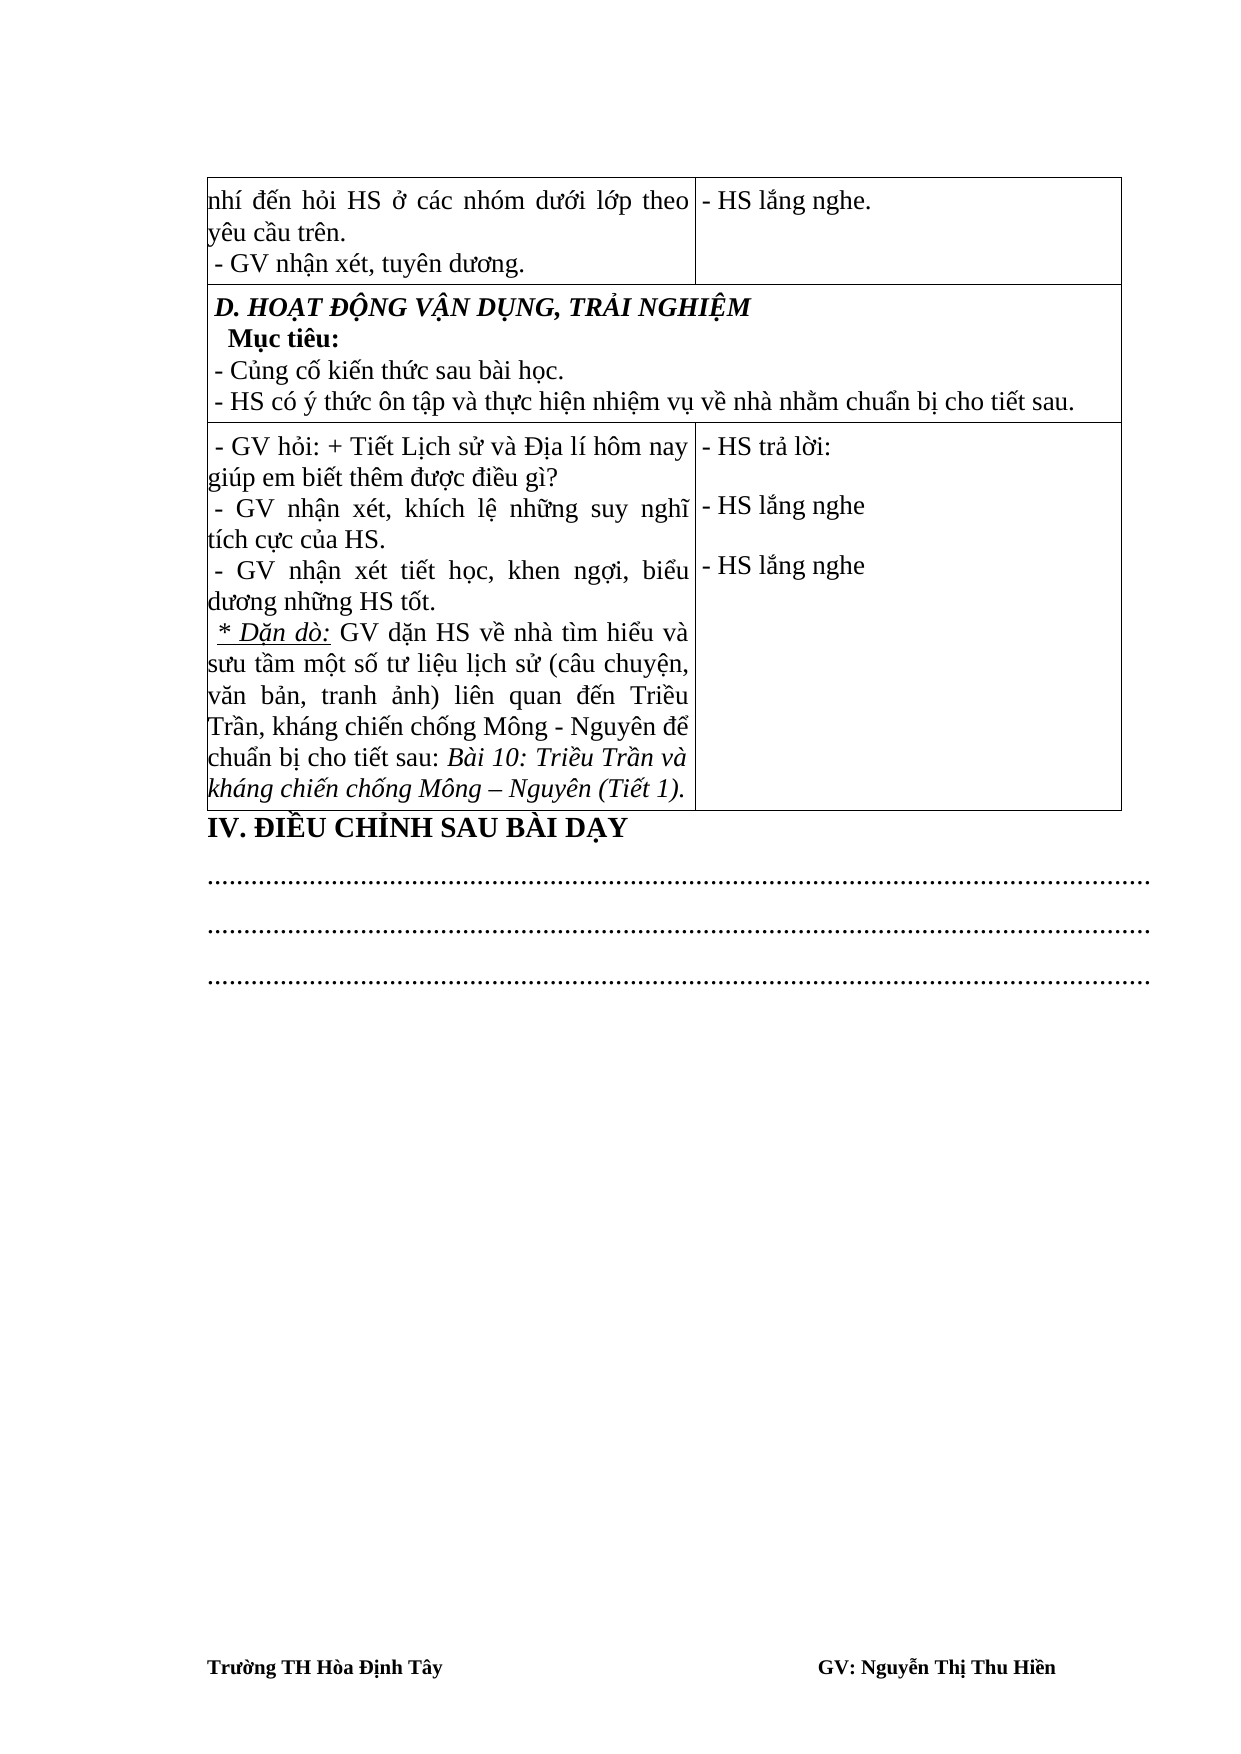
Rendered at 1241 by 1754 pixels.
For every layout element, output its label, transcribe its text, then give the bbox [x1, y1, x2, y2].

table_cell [208, 178, 695, 284]
table_cell D. HOẠT ĐỘNG VẬN DỤNG, TRẢI NGHIỆM Mục tiêu: - Củng cố kiến thức sau bài học. - HS có ý thức ôn tập và thực hiện nhiệm vụ về nhà nhằm chuẩn bị cho tiết sau. [208, 285, 1121, 422]
table_cell - HS trả lời: - HS lắng nghe - HS lắng nghe [696, 423, 1121, 809]
table_cell - GV hỏi: + Tiết Lịch sử và Địa lí hôm nay giúp em biết thêm được điều gì? - GV nhận xét, khích lệ những suy nghĩ tích cực của HS. - GV nhận xét tiết học, khen ngợi, biểu dương những HS tốt. * Dặn dò: GV dặn HS về nhà tìm hiểu và sưu tầm một số tư liệu lịch sử (câu chuyện, văn bản, tranh ảnh) liên quan đến Triều Trần, kháng chiến chống Mông - Nguyên để chuẩn bị cho tiết sau: Bài 10: Triều Trần và kháng chiến chống Mông – Nguyên (Tiết 1). [208, 423, 695, 809]
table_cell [696, 178, 1121, 284]
text IV. ĐIỀU CHỈNH SAU BÀI DẠY [207, 811, 1122, 844]
